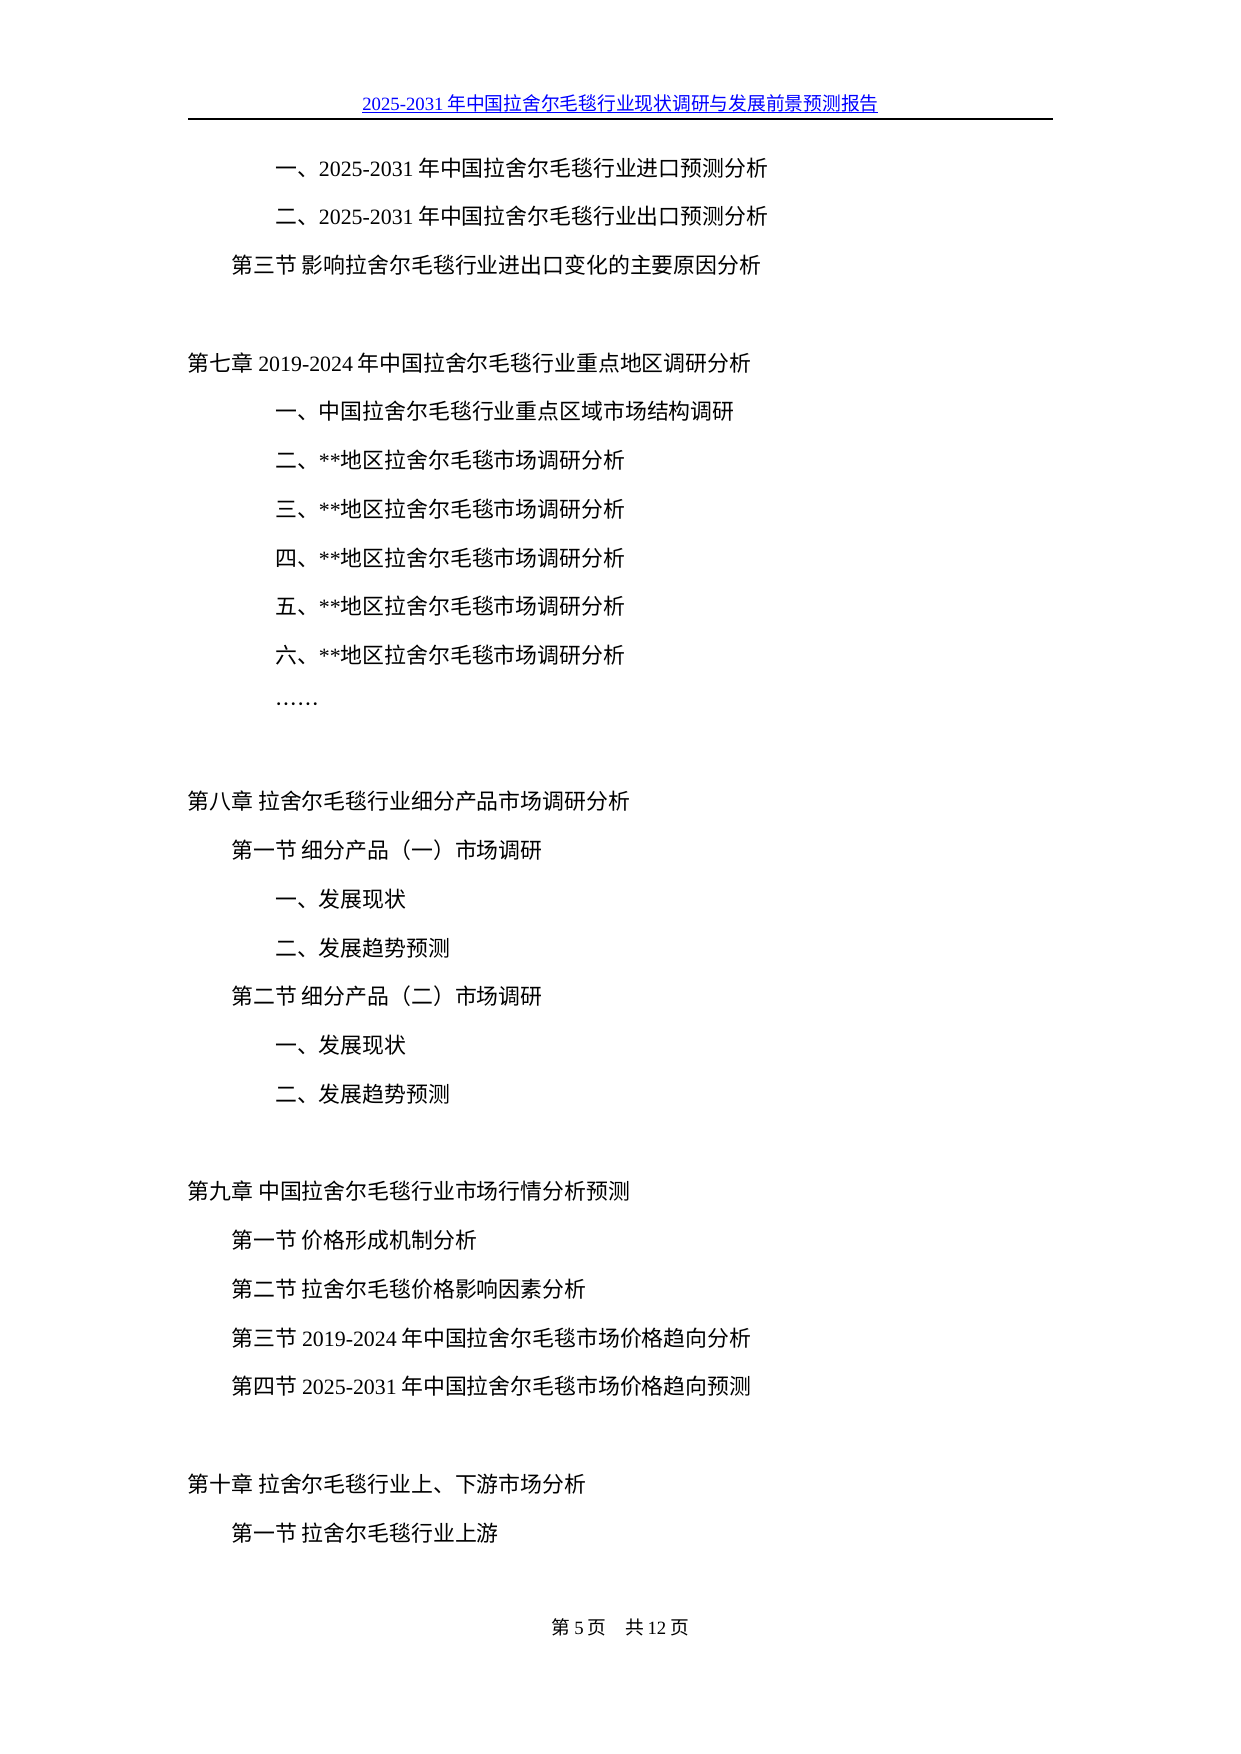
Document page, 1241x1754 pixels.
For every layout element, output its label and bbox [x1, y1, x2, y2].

text [187, 150, 1053, 1548]
